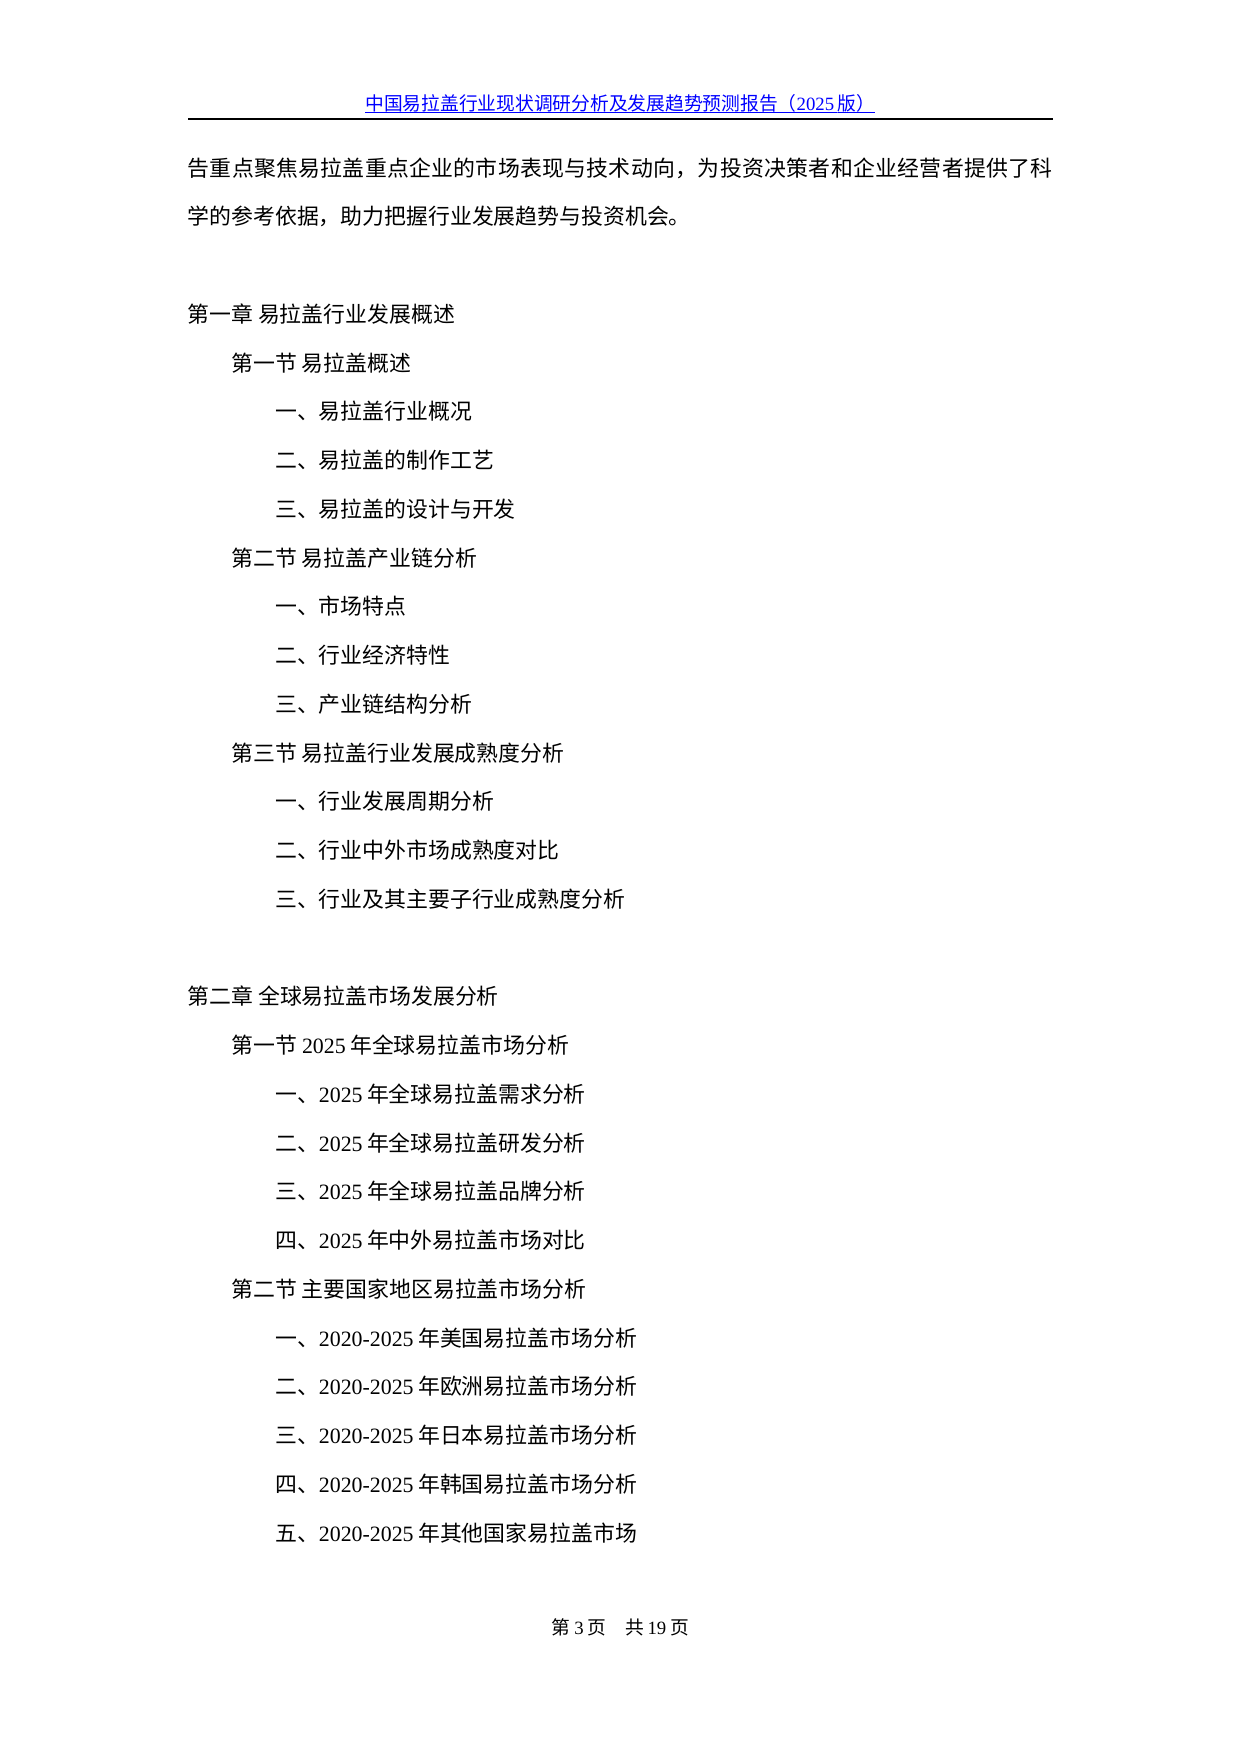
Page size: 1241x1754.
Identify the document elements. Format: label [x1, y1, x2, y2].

text [187, 150, 1053, 1548]
